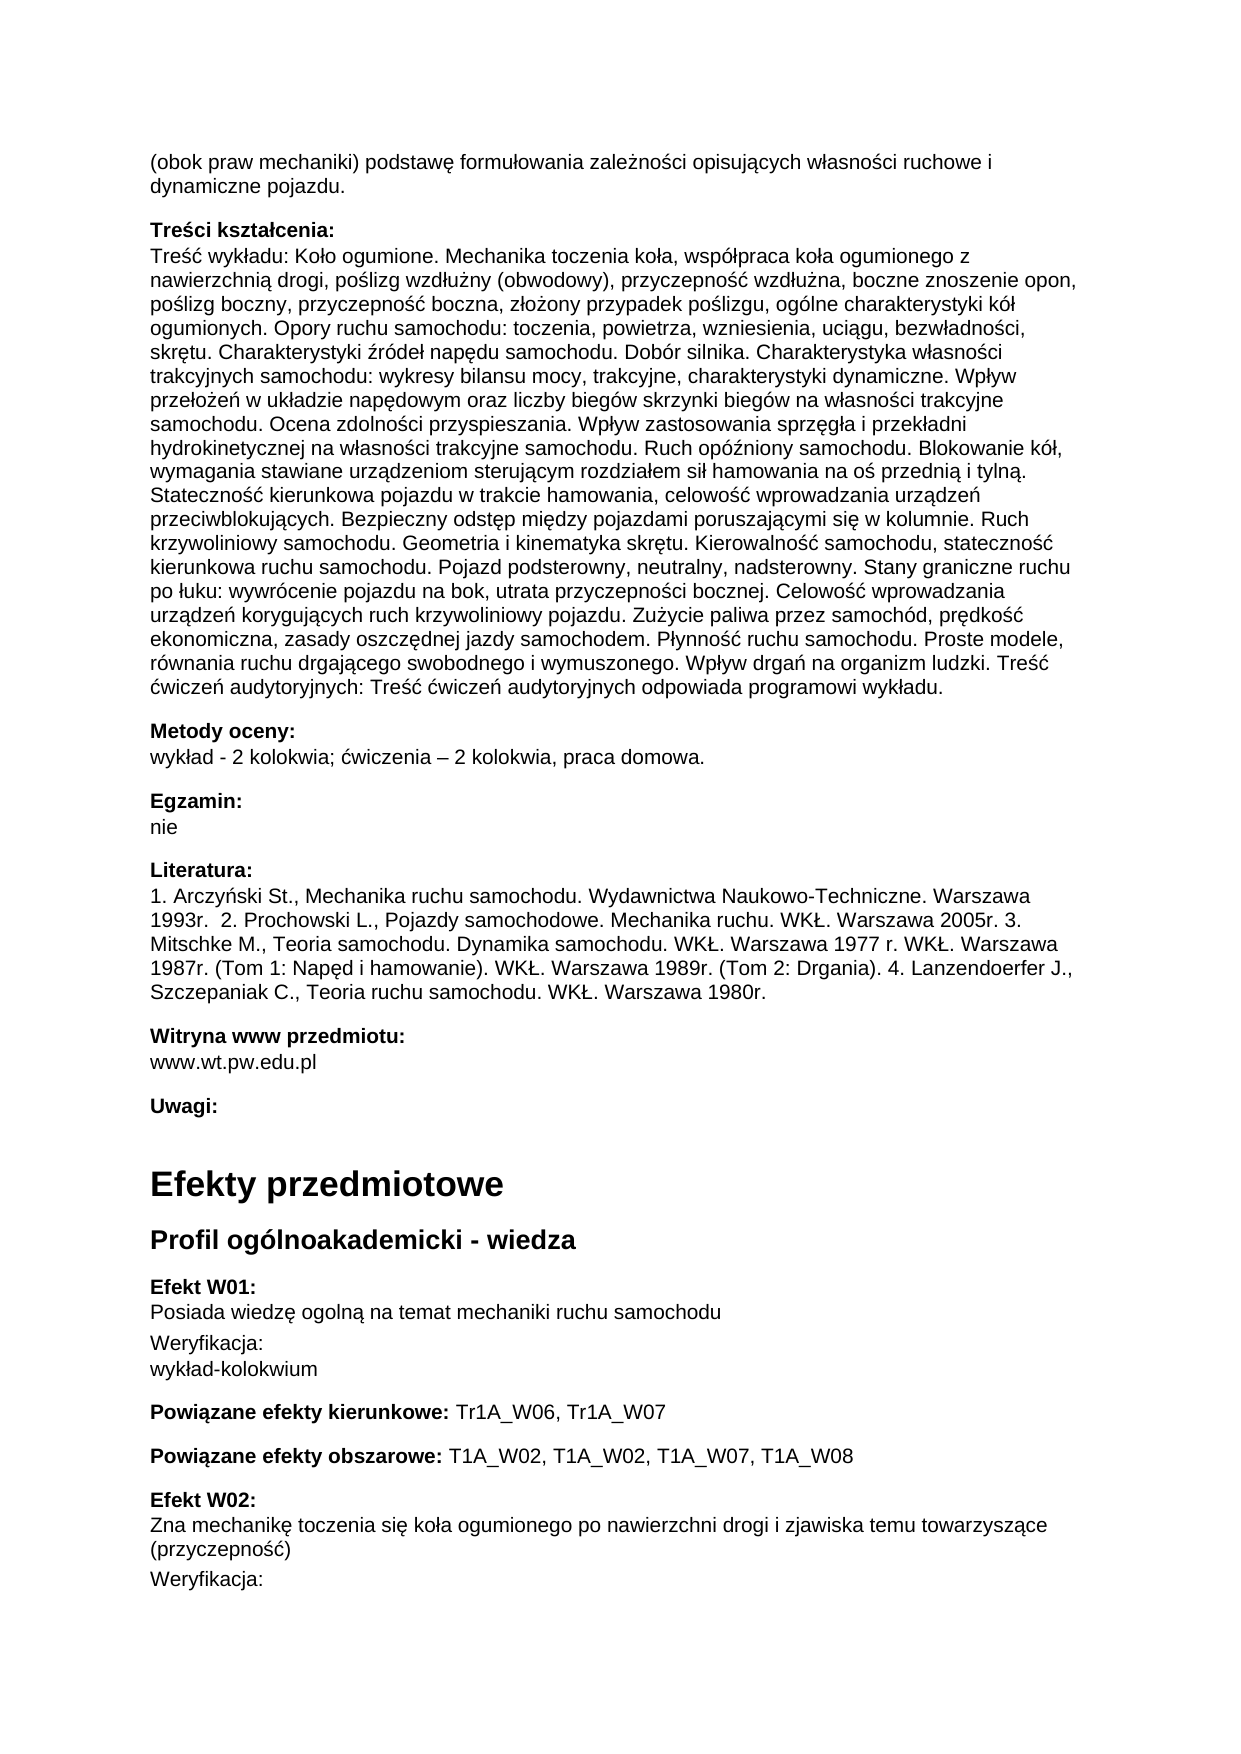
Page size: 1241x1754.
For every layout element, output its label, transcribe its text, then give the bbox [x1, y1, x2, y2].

text Treść wykładu: Koło ogumione. Mechanika toczenia koła, współpraca koła ogumionego z nawierzchnią drogi, poślizg wzdłużny (obwodowy), przyczepność wzdłużna, boczne znoszenie opon, poślizg boczny, przyczepność boczna, złożony przypadek poślizgu, ogólne charakterystyki kół ogumionych. Opory ruchu samochodu: toczenia, powietrza, wzniesienia, uciągu, bezwładności, skrętu. Charakterystyki źródeł napędu samochodu. Dobór silnika. Charakterystyka własności trakcyjnych samochodu: wykresy bilansu mocy, trakcyjne, charakterystyki dynamiczne. Wpływ przełożeń w układzie napędowym oraz liczby biegów skrzynki biegów na własności trakcyjne samochodu. Ocena zdolności przyspieszania. Wpływ zastosowania sprzęgła i przekładni hydrokinetycznej na własności trakcyjne samochodu. Ruch opóźniony samochodu. Blokowanie kół, wymagania stawiane urządzeniom sterującym rozdziałem sił hamowania na oś przednią i tylną. Stateczność kierunkowa pojazdu w trakcie hamowania, celowość wprowadzania urządzeń przeciwblokujących. Bezpieczny odstęp między pojazdami poruszającymi się w kolumnie. Ruch krzywoliniowy samochodu. Geometria i kinematyka skrętu. Kierowalność samochodu, stateczność kierunkowa ruchu samochodu. Pojazd podsterowny, neutralny, nadsterowny. Stany graniczne ruchu po łuku: wywrócenie pojazdu na bok, utrata przyczepności bocznej. Celowość wprowadzania urządzeń korygujących ruch krzywoliniowy pojazdu. Zużycie paliwa przez samochód, prędkość ekonomiczna, zasady oszczędnej jazdy samochodem. Płynność ruchu samochodu. Proste modele, równania ruchu drgającego swobodnego i wymuszonego. Wpływ drgań na organizm ludzki. Treść ćwiczeń audytoryjnych: Treść ćwiczeń audytoryjnych odpowiada programowi wykładu. [150, 244, 1090, 699]
subtitle Efekty przedmiotowe [150, 1163, 1090, 1204]
text nie [150, 814, 1090, 838]
text Witryna www przedmiotu: [150, 1024, 1090, 1048]
text Uwagi: [150, 1094, 1090, 1118]
text Literatura: [150, 858, 1090, 882]
text www.wt.pw.edu.pl [150, 1050, 1090, 1074]
text wykład-kolokwium [150, 1356, 1090, 1380]
text Powiązane efekty obszarowe: T1A_W02, T1A_W02, T1A_W07, T1A_W08 [150, 1444, 1090, 1468]
text Powiązane efekty kierunkowe: Tr1A_W06, Tr1A_W07 [150, 1400, 1090, 1424]
text Posiada wiedzę ogolną na temat mechaniki ruchu samochodu [150, 1300, 1090, 1324]
text Efekt W02: [150, 1488, 1090, 1512]
subtitle Profil ogólnoakademicki - wiedza [150, 1224, 1090, 1255]
text Metody oceny: [150, 719, 1090, 743]
text Egzamin: [150, 788, 1090, 812]
text Weryfikacja: [150, 1330, 1090, 1354]
text Zna mechanikę toczenia się koła ogumionego po nawierzchni drogi i zjawiska temu towarzyszące (przyczepność) [150, 1513, 1090, 1561]
text Efekt W01: [150, 1275, 1090, 1299]
text Treści kształcenia: [150, 218, 1090, 242]
text 1. Arczyński St., Mechanika ruchu samochodu. Wydawnictwa Naukowo-Techniczne. Warszawa 1993r. 2. Prochowski L., Pojazdy samochodowe. Mechanika ruchu. WKŁ. Warszawa 2005r. 3. Mitschke M., Teoria samochodu. Dynamika samochodu. WKŁ. Warszawa 1977 r. WKŁ. Warszawa 1987r. (Tom 1: Napęd i hamowanie). WKŁ. Warszawa 1989r. (Tom 2: Drgania). 4. Lanzendoerfer J., Szczepaniak C., Teoria ruchu samochodu. WKŁ. Warszawa 1980r. [150, 884, 1090, 1004]
text wykład - 2 kolokwia; ćwiczenia – 2 kolokwia, praca domowa. [150, 745, 1090, 769]
text Weryfikacja: [150, 1567, 1090, 1591]
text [150, 150, 1090, 198]
